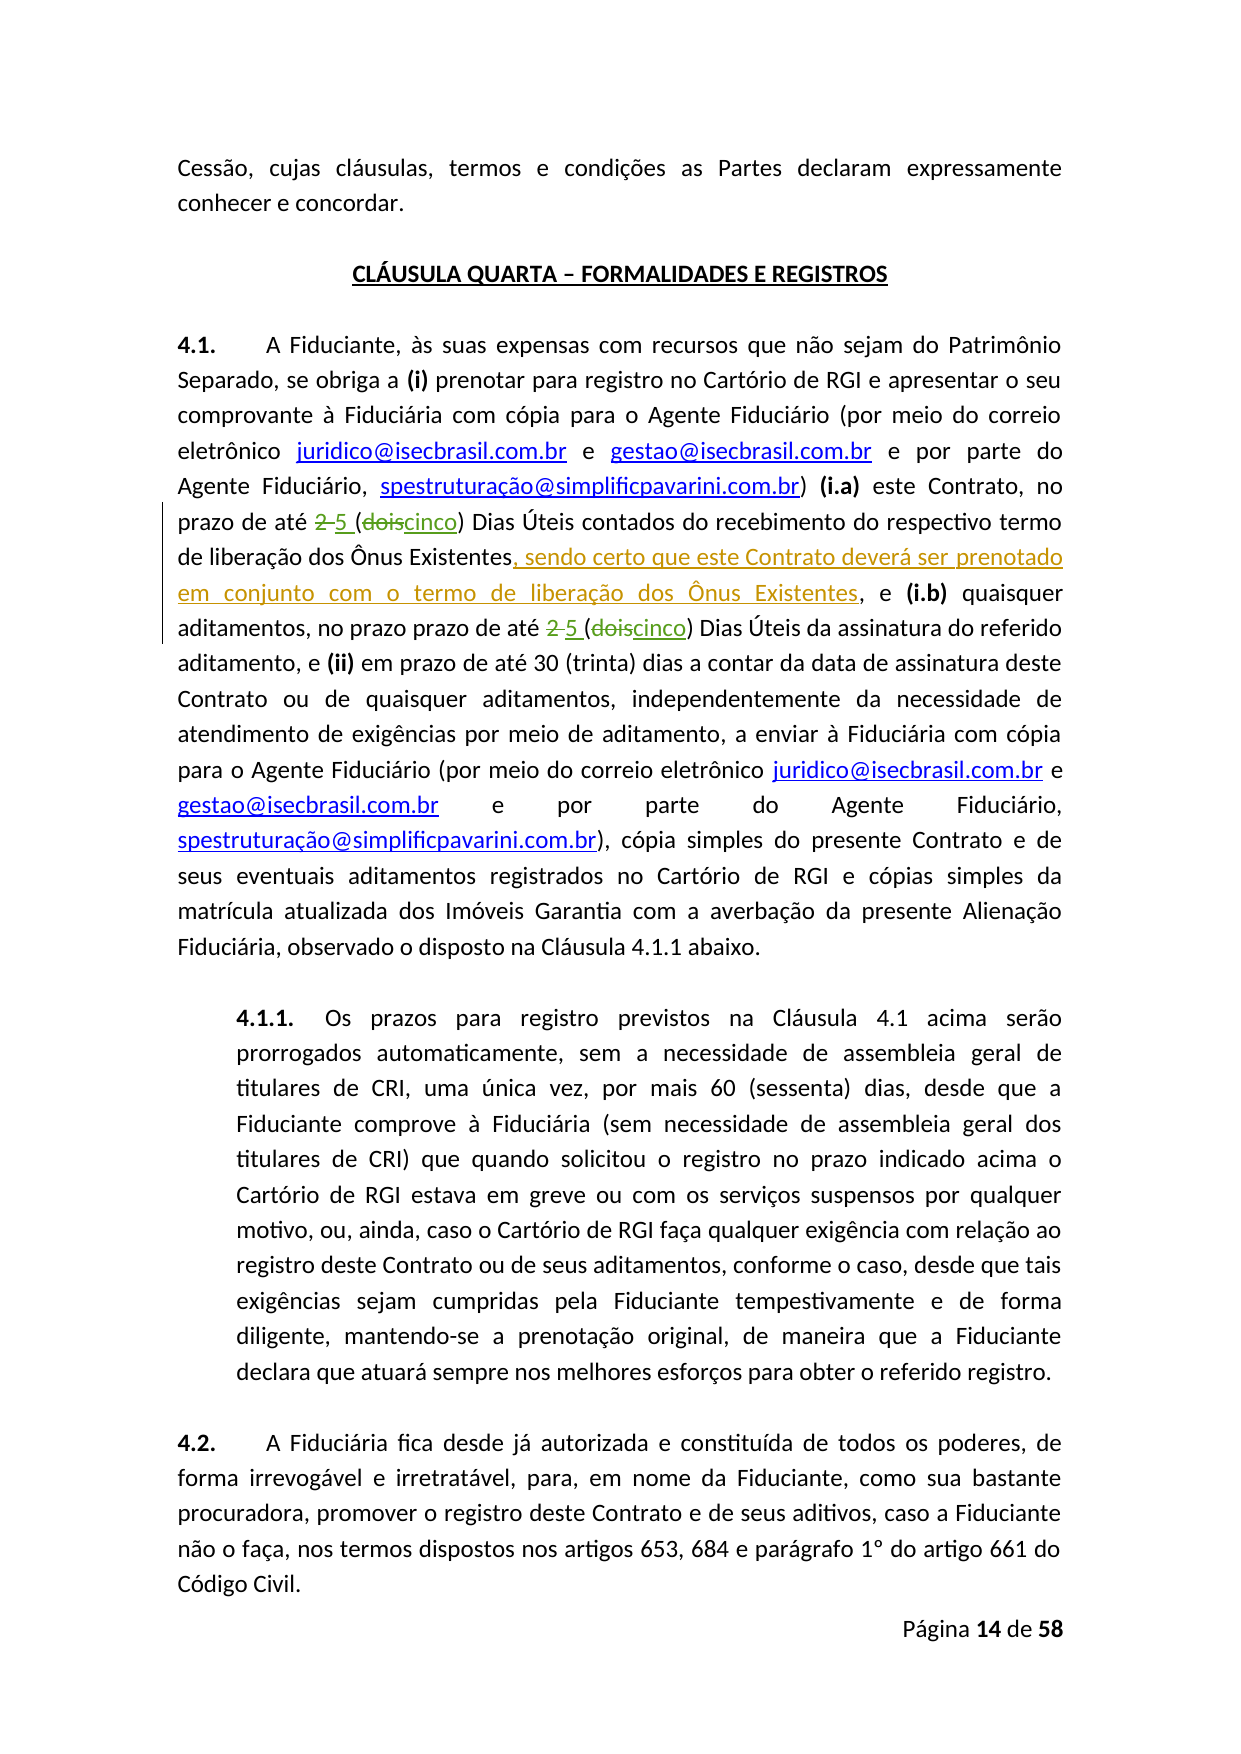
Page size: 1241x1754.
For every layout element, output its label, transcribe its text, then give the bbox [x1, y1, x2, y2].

text 4.1. A Fiduciante, às suas expensas com recursos que não sejam do Patrimônio Separado, se obriga a (i) prenotar para registro no Cartório de RGI e apresentar o seu comprovante à Fiduciária com cópia para o Agente Fiduciário (por meio do correio eletrônico juridico@isecbrasil.com.br e gestao@isecbrasil.com.br e por parte do Agente Fiduciário, spestruturação@simplificpavarini.com.br) (i.a) este Contrato, no prazo de até () Dias Úteis contados do recebimento do respectivo termo de liberação dos Ônus Existentes, e (i.b) quaisquer aditamentos, no prazo prazo de até () Dias Úteis da assinatura do referido aditamento, e (ii) em prazo de até 30 (trinta) dias a contar da data de assinatura deste Contrato ou de quaisquer aditamentos, independentemente da necessidade de atendimento de exigências por meio de aditamento, a enviar à Fiduciária com cópia para o Agente Fiduciário (por meio do correio eletrônico juridico@isecbrasil.com.br e gestao@isecbrasil.com.br e por parte do Agente Fiduciário, spestruturação@simplificpavarini.com.br), cópia simples do presente Contrato e de seus eventuais aditamentos registrados no Cartório de RGI e cópias simples da matrícula atualizada dos Imóveis Garantia com a averbação da presente Alienação Fiduciária, observado o disposto na Cláusula 4.1.1 abaixo. [177, 325, 1063, 962]
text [177, 148, 1063, 218]
text 4.2. A Fiduciária fica desde já autorizada e constituída de todos os poderes, de forma irrevogável e irretratável, para, em nome da Fiduciante, como sua bastante procuradora, promover o registro deste Contrato e de seus aditivos, caso a Fiduciante não o faça, nos termos dispostos nos artigos 653, 684 e parágrafo 1º do artigo 661 do Código Civil. [177, 1423, 1063, 1600]
subtitle CLÁUSULA QUARTA – FORMALIDADES E REGISTROS [177, 254, 1063, 289]
text 4.1.1. Os prazos para registro previstos na Cláusula 4.1 acima serão prorrogados automaticamente, sem a necessidade de assembleia geral de titulares de CRI, uma única vez, por mais 60 (sessenta) dias, desde que a Fiduciante comprove à Fiduciária (sem necessidade de assembleia geral dos titulares de CRI) que quando solicitou o registro no prazo indicado acima o Cartório de RGI estava em greve ou com os serviços suspensos por qualquer motivo, ou, ainda, caso o Cartório de RGI faça qualquer exigência com relação ao registro deste Contrato ou de seus aditamentos, conforme o caso, desde que tais exigências sejam cumpridas pela Fiduciante tempestivamente e de forma diligente, mantendo-se a prenotação original, de maneira que a Fiduciante declara que atuará sempre nos melhores esforços para obter o referido registro. [236, 998, 1063, 1387]
